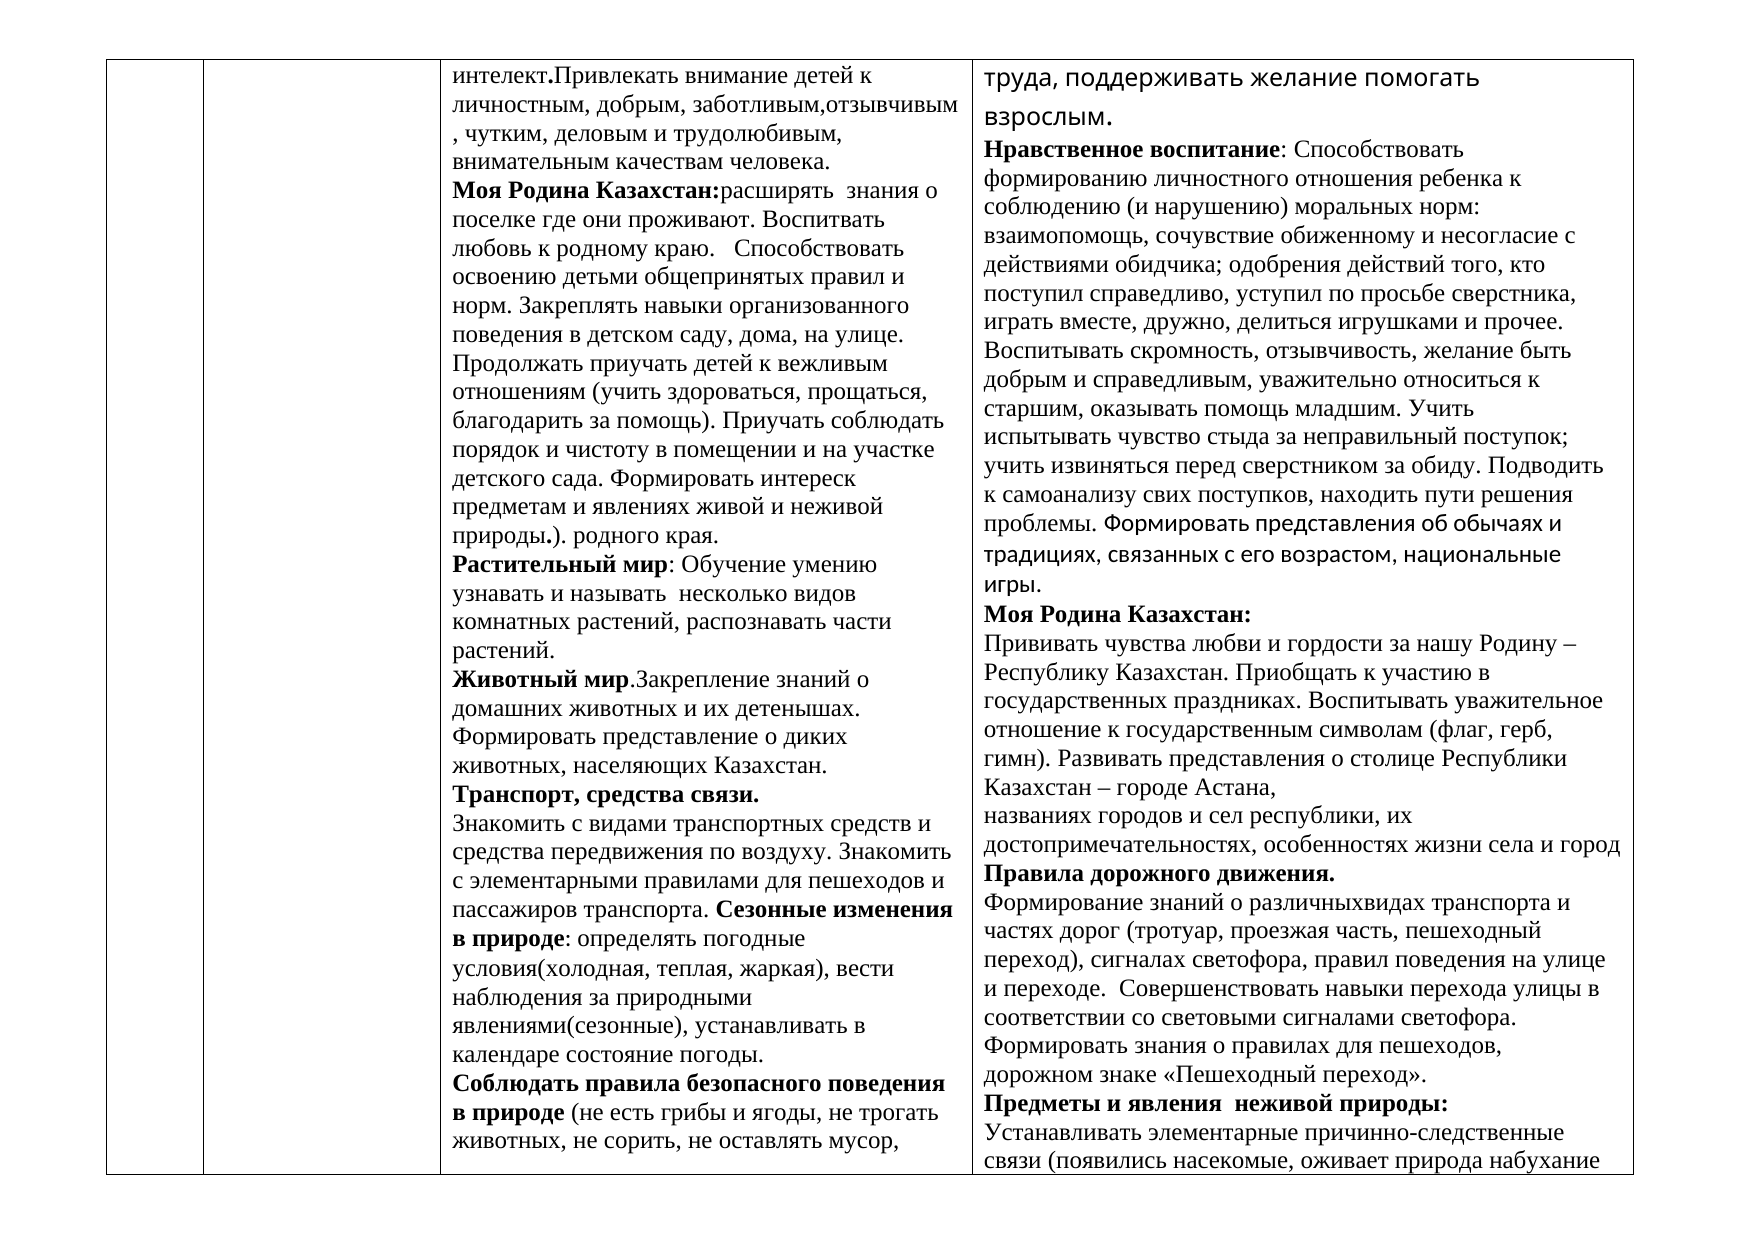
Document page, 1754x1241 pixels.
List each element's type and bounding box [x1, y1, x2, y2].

table_cell [441, 60, 972, 1174]
table_cell [204, 60, 440, 1174]
table_cell [973, 60, 1633, 1174]
